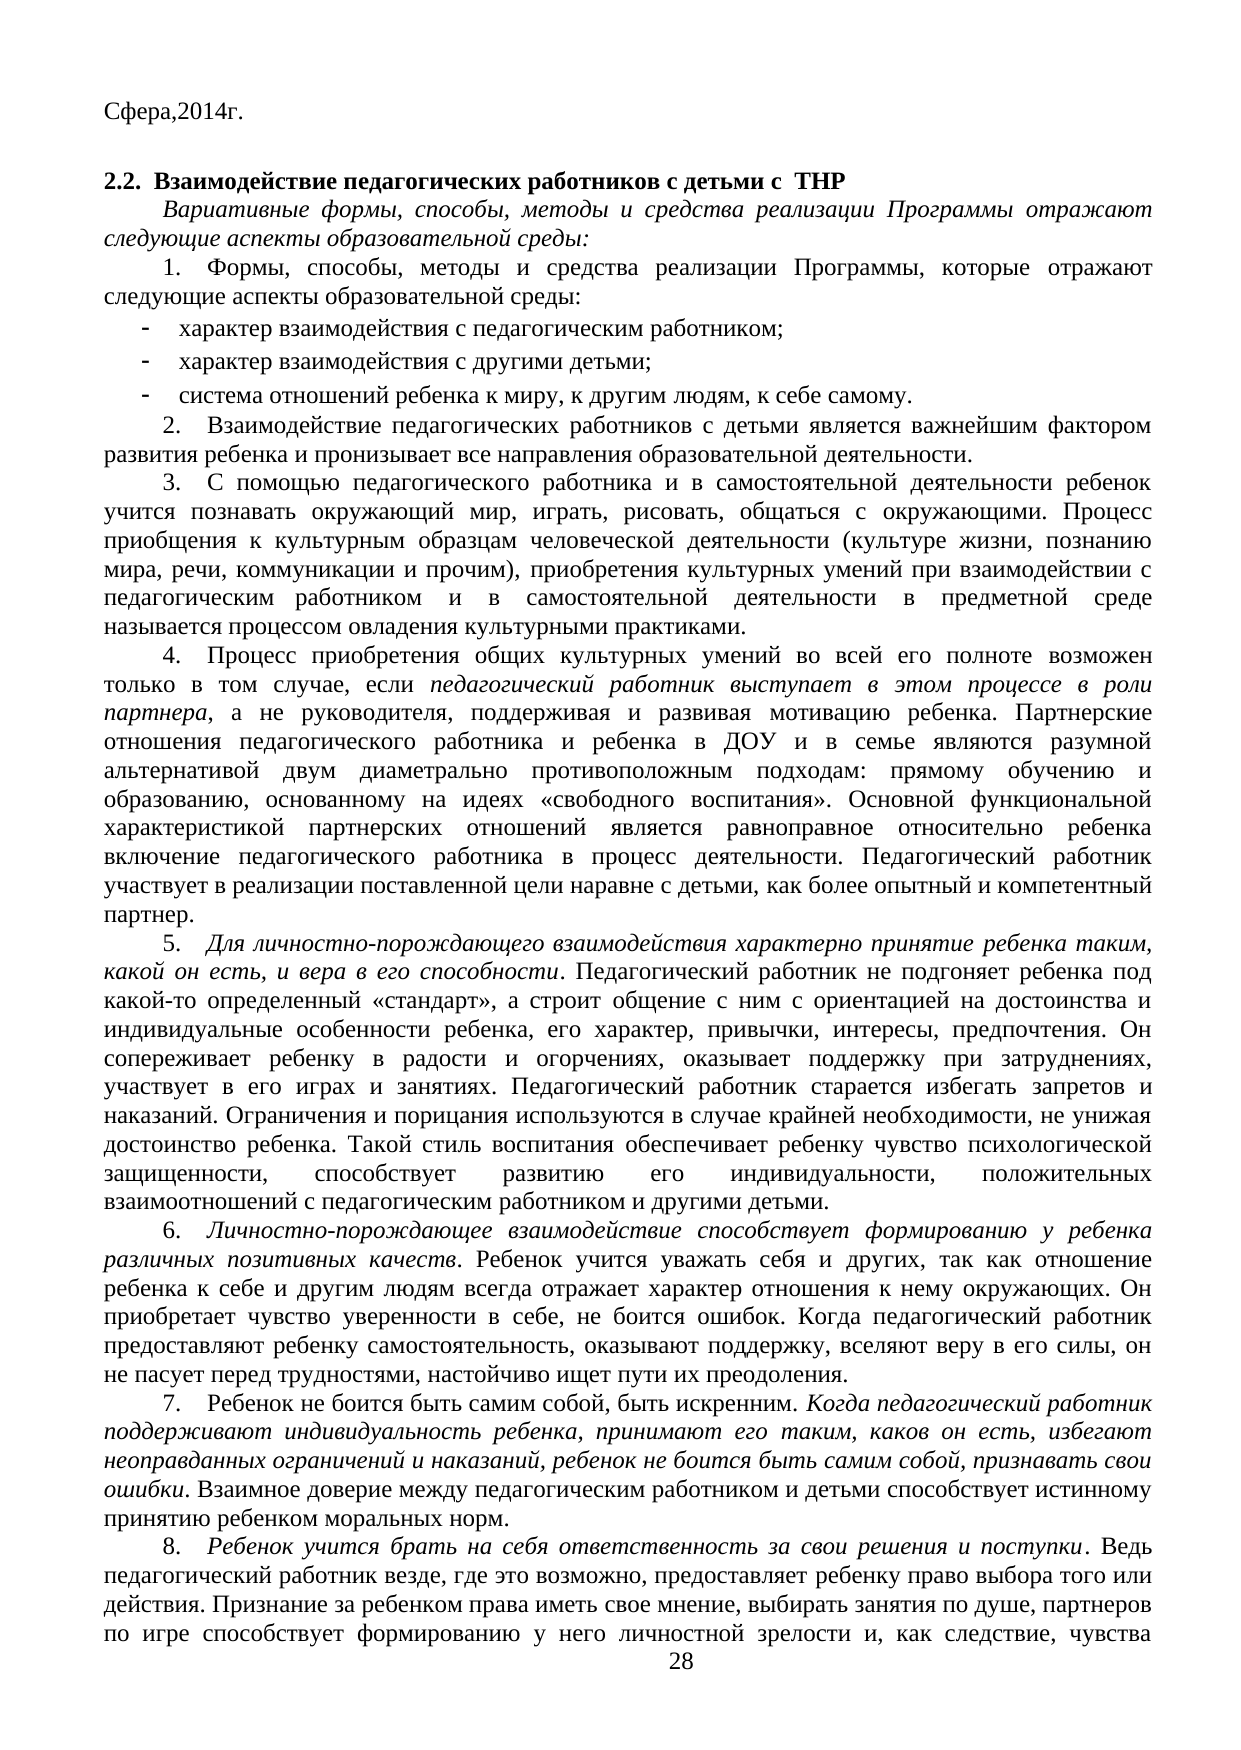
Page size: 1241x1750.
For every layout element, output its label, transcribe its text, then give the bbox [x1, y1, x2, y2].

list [103, 96, 1152, 124]
list Для личностно-порождающего взаимодействия характерно принятие ребенка таким, какой он есть, и вера в его способности. Педагогический работник не подгоняет ребенка под какой-то определенный «стандарт», а строит общение с ним с ориентацией на достоинства и индивидуальные особенности ребенка, его характер, привычки, интересы, предпочтения. Он сопереживает ребенку в радости и огорчениях, оказывает поддержку при затруднениях, участвует в его играх и занятиях. Педагогический работник старается избегать запретов и наказаний. Ограничения и порицания используются в случае крайней необходимости, не унижая достоинство ребенка. Такой стиль воспитания обеспечивает ребенку чувство психологической защищенности, способствует развитию его индивидуальности, положительных взаимоотношений с педагогическим работником и другими детьми. [103, 928, 1152, 1215]
list Личностно-порождающее взаимодействие способствует формированию у ребенка различных позитивных качеств. Ребенок учится уважать себя и других, так как отношение ребенка к себе и другим людям всегда отражает характер отношения к нему окружающих. Он приобретает чувство уверенности в себе, не боится ошибок. Когда педагогический работник предоставляют ребенку самостоятельность, оказывают поддержку, вселяют веру в его силы, он не пасует перед трудностями, настойчиво ищет пути их преодоления. [103, 1215, 1152, 1388]
list С помощью педагогического работника и в самостоятельной деятельности ребенок учится познавать окружающий мир, играть, рисовать, общаться с окружающими. Процесс приобщения к культурным образцам человеческой деятельности (культуре жизни, познанию мира, речи, коммуникации и прочим), приобретения культурных умений при взаимодействии с педагогическим работником и в самостоятельной деятельности в предметной среде называется процессом овладения культурными практиками. [103, 467, 1152, 640]
list система отношений ребенка к миру, к другим людям, к себе самому. [141, 376, 1152, 410]
subtitle 2.2. Взаимодействие педагогических работников с детьми с ТНР [103, 166, 1039, 194]
list характер взаимодействия с педагогическим работником; [141, 309, 1152, 343]
list Формы, способы, методы и средства реализации Программы, которые отражают следующие аспекты образовательной среды: [103, 252, 1152, 309]
list Взаимодействие педагогических работников с детьми является важнейшим фактором развития ребенка и пронизывает все направления образовательной деятельности. [103, 410, 1152, 467]
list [103, 1531, 1152, 1646]
list Ребенок не боится быть самим собой, быть искренним. Когда педагогический работник поддерживают индивидуальность ребенка, принимают его таким, каков он есть, избегают неоправданных ограничений и наказаний, ребенок не боится быть самим собой, признавать свои ошибки. Взаимное доверие между педагогическим работником и детьми способствует истинному принятию ребенком моральных норм. [103, 1388, 1152, 1531]
list Процесс приобретения общих культурных умений во всей его полноте возможен только в том случае, если педагогический работник выступает в этом процессе в роли партнера, а не руководителя, поддерживая и развивая мотивацию ребенка. Партнерские отношения педагогического работника и ребенка в ДОУ и в семье являются разумной альтернативой двум диаметрально противоположным подходам: прямому обучению и образованию, основанному на идеях «свободного воспитания». Основной функциональной характеристикой партнерских отношений является равноправное относительно ребенка включение педагогического работника в процесс деятельности. Педагогический работник участвует в реализации поставленной цели наравне с детьми, как более опытный и компетентный партнер. [103, 640, 1152, 927]
list характер взаимодействия с другими детьми; [141, 343, 1152, 376]
text Вариативные формы, способы, методы и средства реализации Программы отражают следующие аспекты образовательной среды: [103, 194, 1152, 252]
